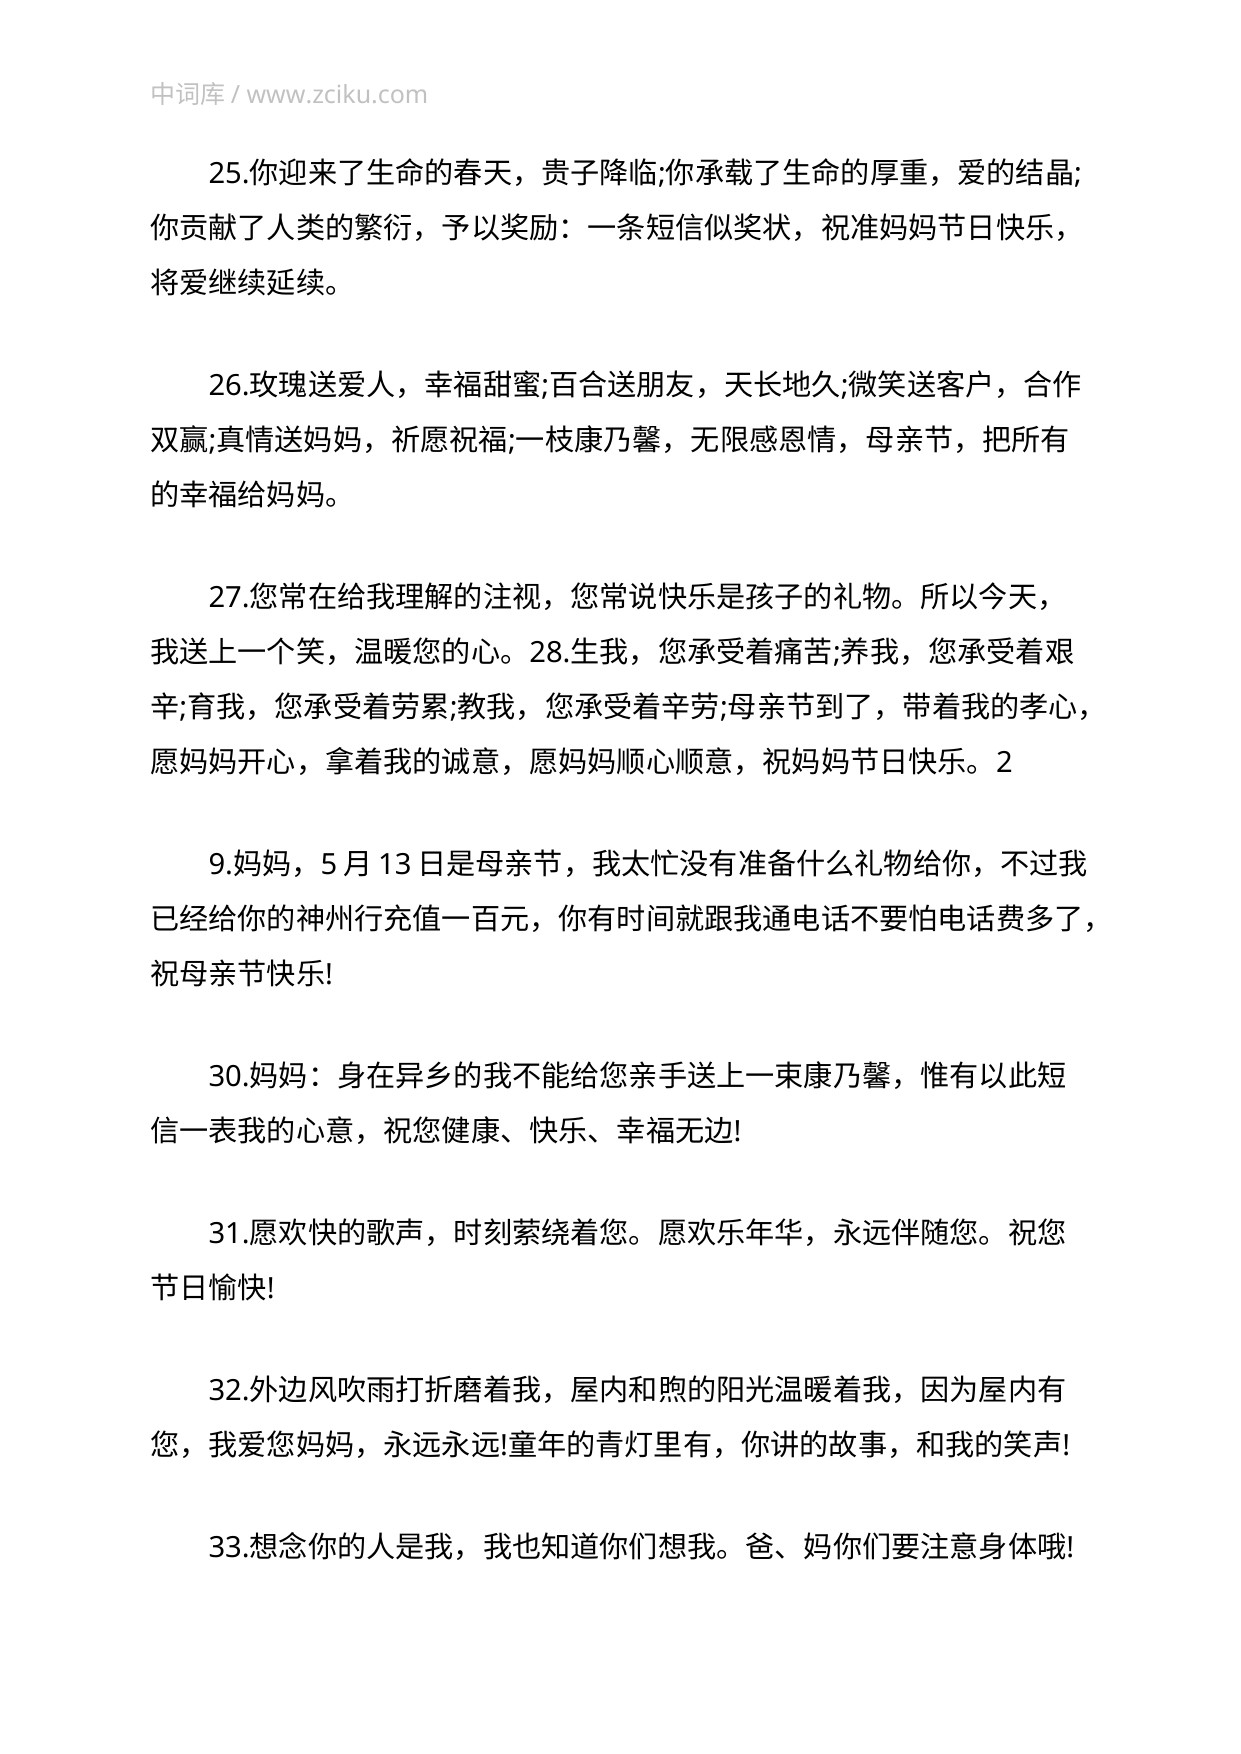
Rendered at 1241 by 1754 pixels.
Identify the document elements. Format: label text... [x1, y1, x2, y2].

text 25.你迎来了生命的春天，贵子降临;你承载了生命的厚重，爱的结晶;你贡献了人类的繁衍，予以奖励：一条短信似奖状，祝准妈妈节日快乐，将爱继续延续。 [150, 150, 1090, 302]
text 31.愿欢快的歌声，时刻萦绕着您。愿欢乐年华，永远伴随您。祝您节日愉快! [150, 1209, 1090, 1307]
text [150, 1523, 1090, 1566]
text 9.妈妈，5月13日是母亲节，我太忙没有准备什么礼物给你，不过我已经给你的神州行充值一百元，你有时间就跟我通电话不要怕电话费多了，祝母亲节快乐! [150, 840, 1090, 993]
text 26.玫瑰送爱人，幸福甜蜜;百合送朋友，天长地久;微笑送客户，合作双赢;真情送妈妈，祈愿祝福;一枝康乃馨，无限感恩情，母亲节，把所有的幸福给妈妈。 [150, 362, 1090, 514]
text 32.外边风吹雨打折磨着我，屋内和煦的阳光温暖着我，因为屋内有您，我爱您妈妈，永远永远!童年的青灯里有，你讲的故事，和我的笑声! [150, 1366, 1090, 1464]
text 30.妈妈：身在异乡的我不能给您亲手送上一束康乃馨，惟有以此短信一表我的心意，祝您健康、快乐、幸福无边! [150, 1052, 1090, 1150]
text 27.您常在给我理解的注视，您常说快乐是孩子的礼物。所以今天，我送上一个笑，温暖您的心。28.生我，您承受着痛苦;养我，您承受着艰辛;育我，您承受着劳累;教我，您承受着辛劳;母亲节到了，带着我的孝心，愿妈妈开心，拿着我的诚意，愿妈妈顺心顺意，祝妈妈节日快乐。2 [150, 573, 1090, 781]
